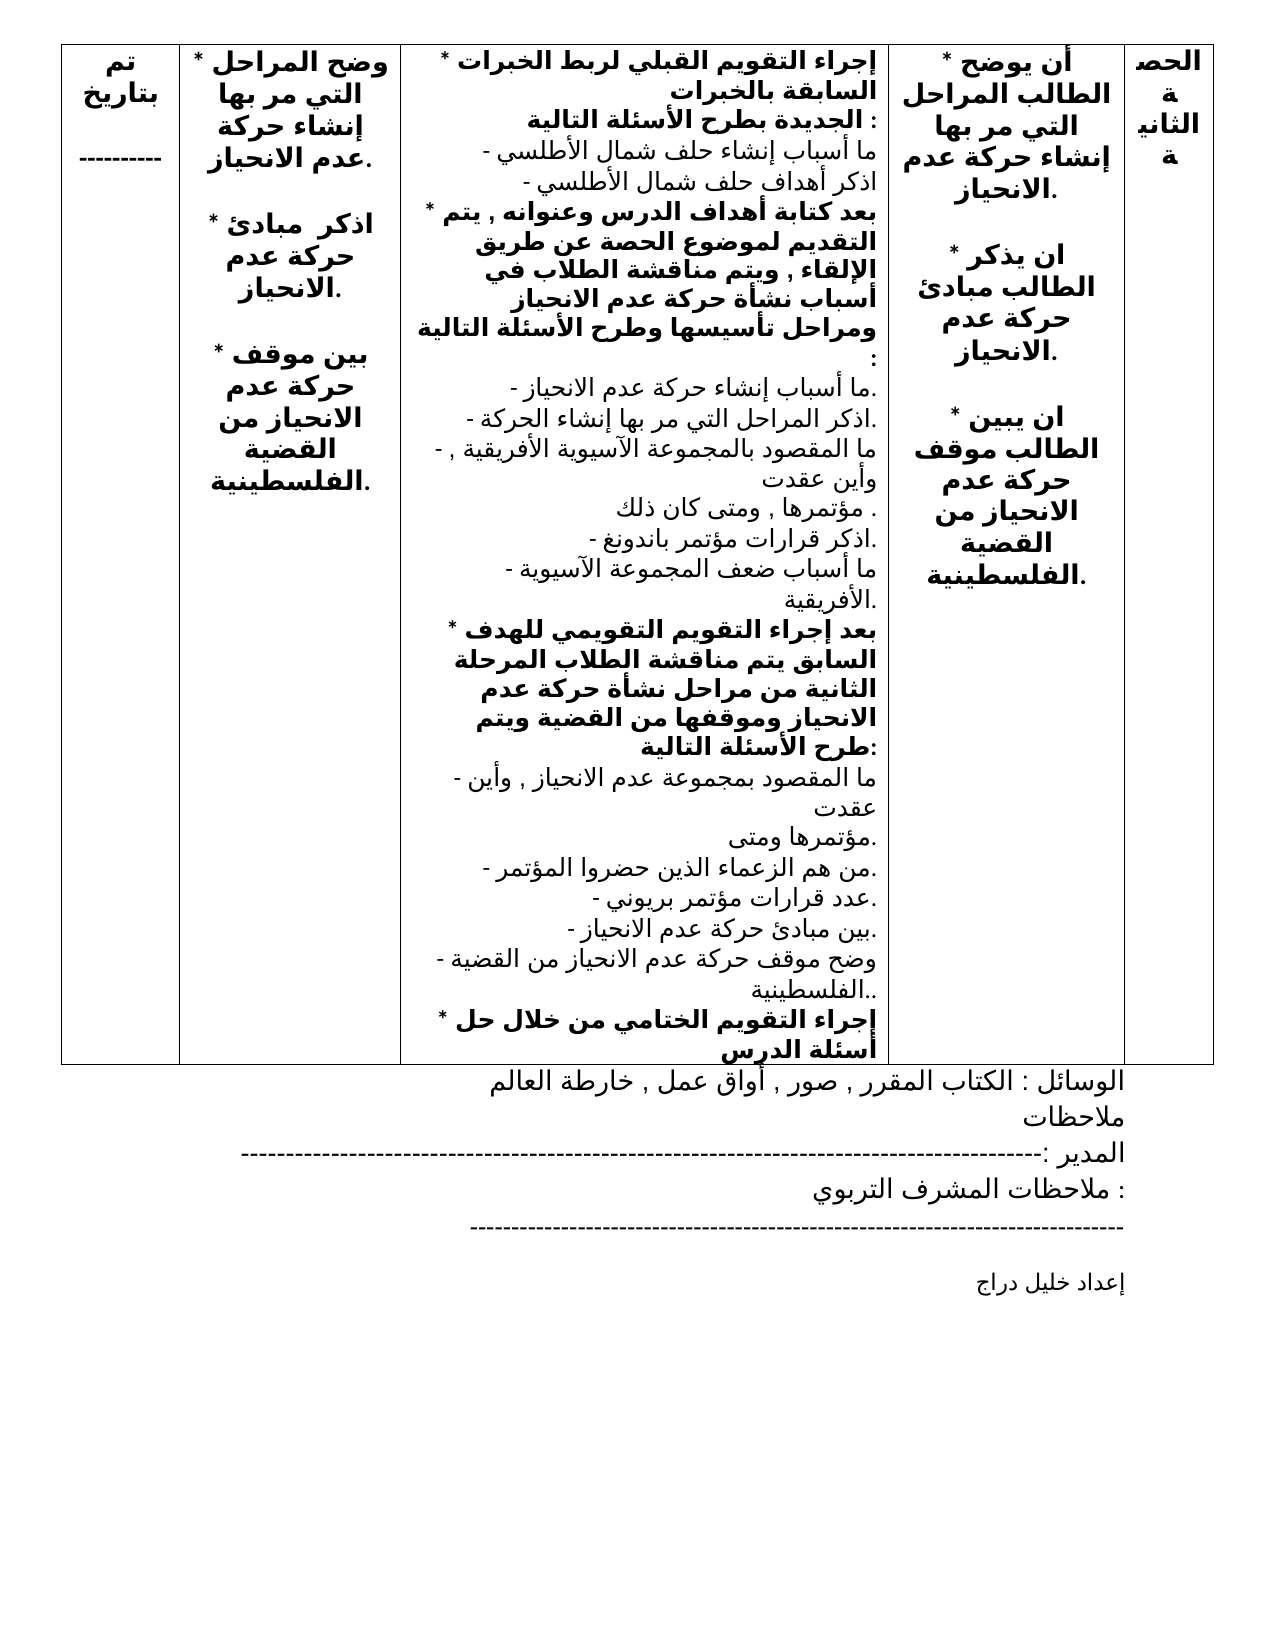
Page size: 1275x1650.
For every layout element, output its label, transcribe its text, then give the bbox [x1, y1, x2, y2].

table_cell * وضح المراحل التي مر بها إنشاء حركة عدم الانحياز. * اذكر مبادئ حركة عدم الانحياز. * بين موقف حركة عدم الانحياز من القضية الفلسطينية. [180, 45, 400, 1064]
table_cell * أن يوضح الطالب المراحل التي مر بها إنشاء حركة عدم الانحياز. * ان يذكر الطالب مبادئ حركة عدم الانحياز. * ان يبين الطالب موقف حركة عدم الانحياز من القضية الفلسطينية. [889, 45, 1124, 1064]
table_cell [62, 45, 179, 1064]
table_cell * إجراء التقويم القبلي لربط الخبرات السابقة بالخبرات الجديدة بطرح الأسئلة التالية : - ما أسباب إنشاء حلف شمال الأطلسي - اذكر أهداف حلف شمال الأطلسي * بعد كتابة أهداف الدرس وعنوانه , يتم التقديم لموضوع الحصة عن طريق الإلقاء , ويتم مناقشة الطلاب في أسباب نشأة حركة عدم الانحياز ومراحل تأسيسها وطرح الأسئلة التالية : - ما أسباب إنشاء حركة عدم الانحياز. - اذكر المراحل التي مر بها إنشاء الحركة. - ما المقصود بالمجموعة الآسيوية الأفريقية , وأين عقدت مؤتمرها , ومتى كان ذلك . - اذكر قرارات مؤتمر باندونغ. - ما أسباب ضعف المجموعة الآسيوية الأفريقية. * بعد إجراء التقويم التقويمي للهدف السابق يتم مناقشة الطلاب المرحلة الثانية من مراحل نشأة حركة عدم الانحياز وموقفها من القضية ويتم طرح الأسئلة التالية: - ما المقصود بمجموعة عدم الانحياز , وأين عقدت مؤتمرها ومتى. - من هم الزعماء الذين حضروا المؤتمر. - عدد قرارات مؤتمر بريوني. - بين مبادئ حركة عدم الانحياز. - وضح موقف حركة عدم الانحياز من القضية الفلسطينية.. * إجراء التقويم الختامي من خلال حل أسئلة الدرس [401, 45, 888, 1064]
table_cell الحصة الثانية [1125, 45, 1213, 1064]
text الوسائل : الكتاب المقرر , صور , أواق عمل , خارطة العالم ملاحظات المدير :----------------------------------------------------------------------------------------- ملاحظات المشرف التربوي : ------------------------------------------------------------------------------- [150, 1065, 1125, 1244]
text إعداد خليل دراج [150, 1269, 1125, 1296]
